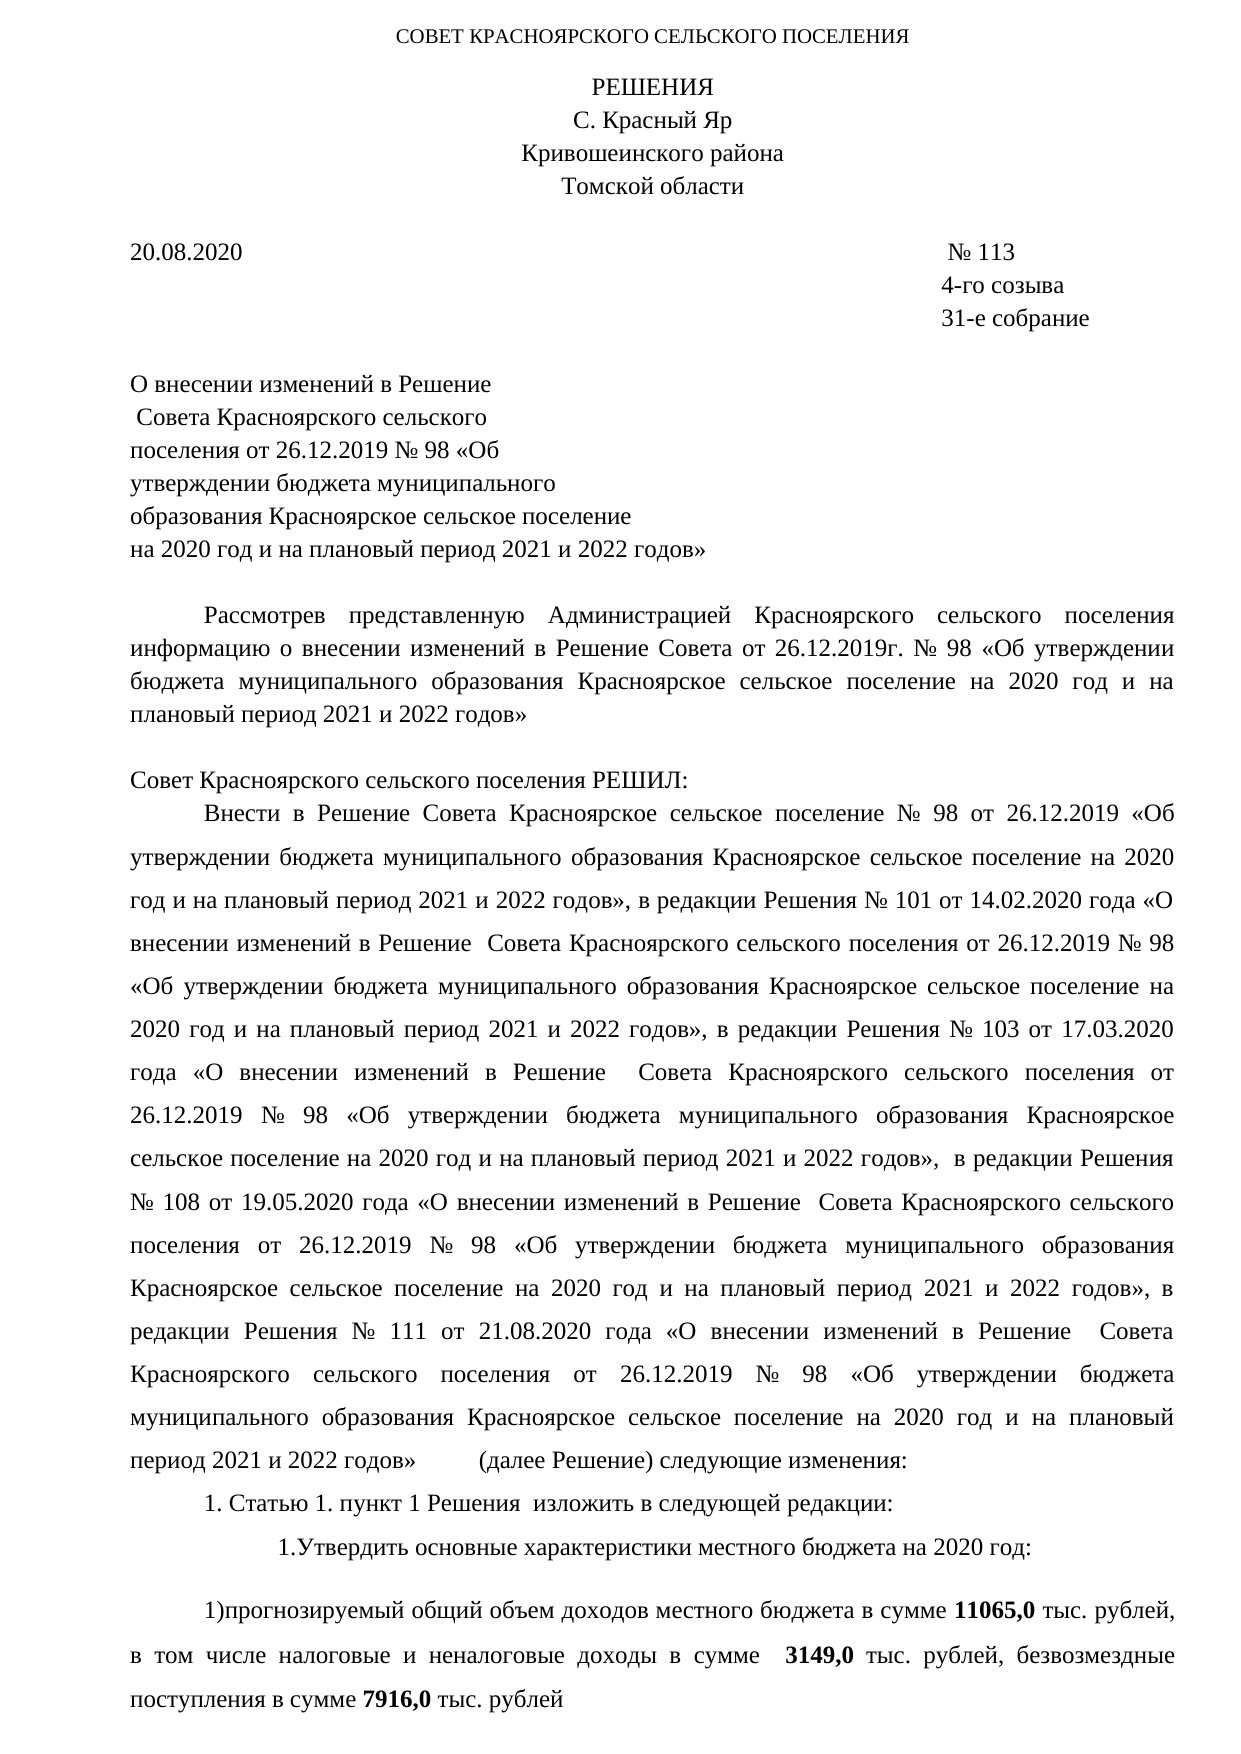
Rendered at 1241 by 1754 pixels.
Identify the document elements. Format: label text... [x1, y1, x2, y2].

text на 2020 год и на плановый период 2021 и 2022 годов» [130, 534, 1175, 563]
text 1. Статью 1. пункт 1 Решения изложить в следующей редакции: [130, 1488, 1175, 1517]
text 1.Утвердить основные характеристики местного бюджета на 2020 год: [204, 1532, 1175, 1560]
text Кривошеинского района [130, 138, 1175, 167]
text 4-го созыва [130, 270, 1175, 299]
text СОВЕТ КРАСНОЯРСКОГО СЕЛЬСКОГО ПОСЕЛЕНИЯ [130, 24, 1175, 48]
text Внести в Решение Совета Красноярское сельское поселение № 98 от 26.12.2019 «Об утверждении бюджета муниципального образования Красноярское сельское поселение на 2020 год и на плановый период 2021 и 2022 годов», в редакции Решения № 101 от 14.02.2020 года «О внесении изменений в Решение Совета Красноярского сельского поселения от 26.12.2019 № 98 «Об утверждении бюджета муниципального образования Красноярское сельское поселение на 2020 год и на плановый период 2021 и 2022 годов», в редакции Решения № 103 от 17.03.2020 года «О внесении изменений в Решение Совета Красноярского сельского поселения от 26.12.2019 № 98 «Об утверждении бюджета муниципального образования Красноярское сельское поселение на 2020 год и на плановый период 2021 и 2022 годов», в редакции Решения № 108 от 19.05.2020 года «О внесении изменений в Решение Совета Красноярского сельского поселения от 26.12.2019 № 98 «Об утверждении бюджета муниципального образования Красноярское сельское поселение на 2020 год и на плановый период 2021 и 2022 годов», в редакции Решения № 111 от 21.08.2020 года «О внесении изменений в Решение Совета Красноярского сельского поселения от 26.12.2019 № 98 «Об утверждении бюджета муниципального образования Красноярское сельское поселение на 2020 год и на плановый период 2021 и 2022 годов» (далее Решение) следующие изменения: [130, 798, 1175, 1474]
text Рассмотрев представленную Администрацией Красноярского сельского поселения информацию о внесении изменений в Решение Совета от 26.12.2019г. № 98 «Об утверждении бюджета муниципального образования Красноярское сельское поселение на 2020 год и на плановый период 2021 и 2022 годов» [130, 600, 1175, 728]
text Томской области [130, 171, 1175, 200]
text С. Красный Яр [130, 105, 1175, 134]
text 1)прогнозируемый общий объем доходов местного бюджета в сумме 11065,0 тыс. рублей, в том числе налоговые и неналоговые доходы в сумме 3149,0 тыс. рублей, безвозмездные поступления в сумме 7916,0 тыс. рублей [130, 1596, 1175, 1713]
text 20.08.2020 № 113 [130, 237, 1175, 266]
text поселения от 26.12.2019 № 98 «Об [130, 435, 1175, 464]
text Совет Красноярского сельского поселения РЕШИЛ: [130, 766, 1175, 794]
text утверждении бюджета муниципального [130, 468, 1175, 497]
text О внесении изменений в Решение [130, 369, 1175, 398]
text образования Красноярское сельское поселение [130, 501, 1175, 530]
text 31-е собрание [130, 303, 1175, 332]
text Совета Красноярского сельского [130, 402, 1175, 431]
text РЕШЕНИЯ [130, 72, 1175, 101]
